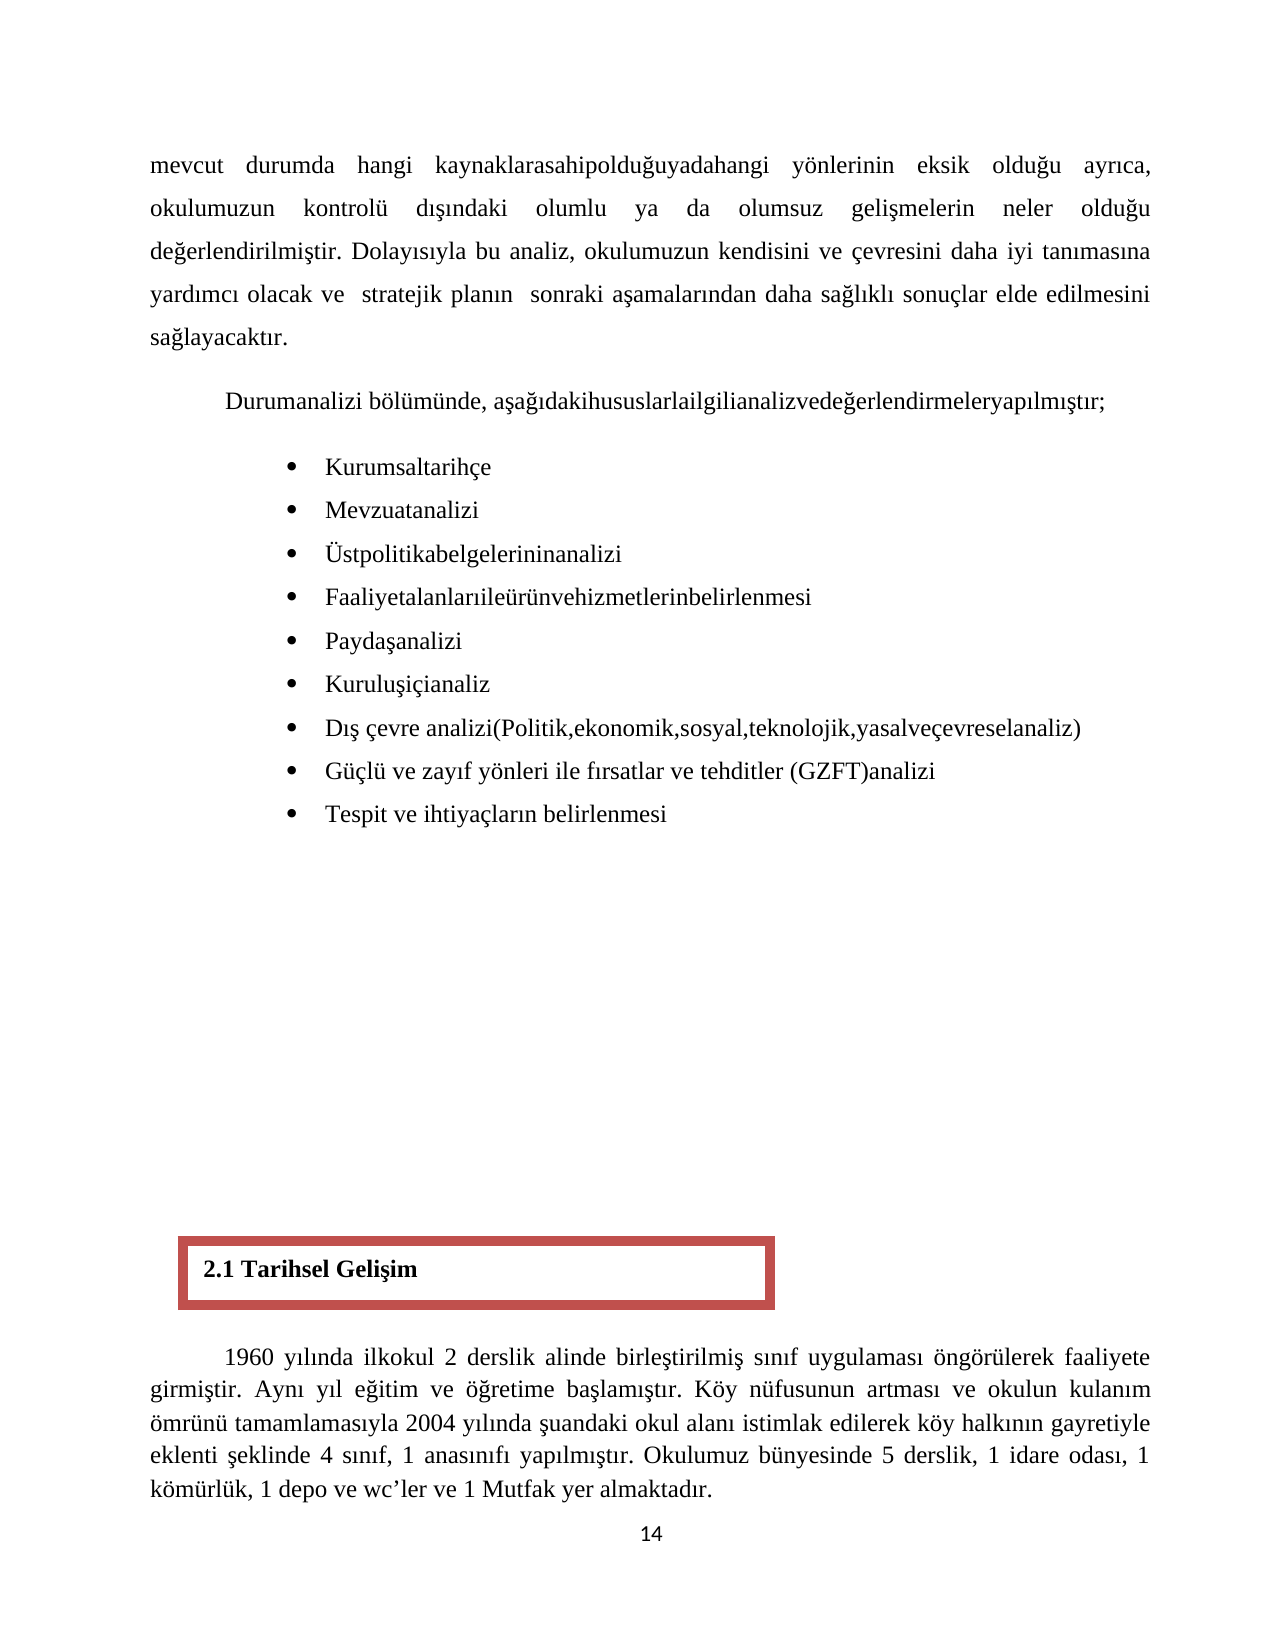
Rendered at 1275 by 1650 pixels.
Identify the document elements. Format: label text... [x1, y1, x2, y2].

list Faaliyetalanlarıileürünvehizmetlerinbelirlenmesi [287, 582, 1152, 611]
list Paydaşanalizi [287, 626, 1152, 654]
list Kurumsaltarihçe [287, 450, 1152, 481]
text Durumanalizi bölümünde, aşağıdakihususlarlailgilianalizvedeğerlendirmeleryapılmıştır; [150, 386, 1142, 415]
list Güçlü ve zayıf yönleri ile fırsatlar ve tehditler (GZFT)analizi [287, 756, 1152, 785]
list Dış çevre analizi(Politik,ekonomik,sosyal,teknolojik,yasalveçevreselanaliz) [287, 713, 1152, 741]
text 1960 yılında ilkokul 2 derslik alinde birleştirilmiş sınıf uygulaması öngörülerek faaliyete girmiştir. Aynı yıl eğitim ve öğretime başlamıştır. Köy nüfusunun artması ve okulun kulanım ömrünü tamamlamasıyla 2004 yılında şuandaki okul alanı istimlak edilerek köy halkının gayretiyle eklenti şeklinde 4 sınıf, 1 anasınıfı yapılmıştır. Okulumuz bünyesinde 5 derslik, 1 idare odası, 1 kömürlük, 1 depo ve wc’ler ve 1 Mutfak yer almaktadır. [150, 1342, 1152, 1502]
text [150, 150, 1152, 351]
list Tespit ve ihtiyaçların belirlenmesi [287, 799, 1152, 828]
list Kuruluşiçianaliz [287, 669, 1152, 698]
list Mevzuatanalizi [287, 496, 1152, 524]
list Üstpolitikabelgelerininanalizi [287, 539, 1152, 568]
